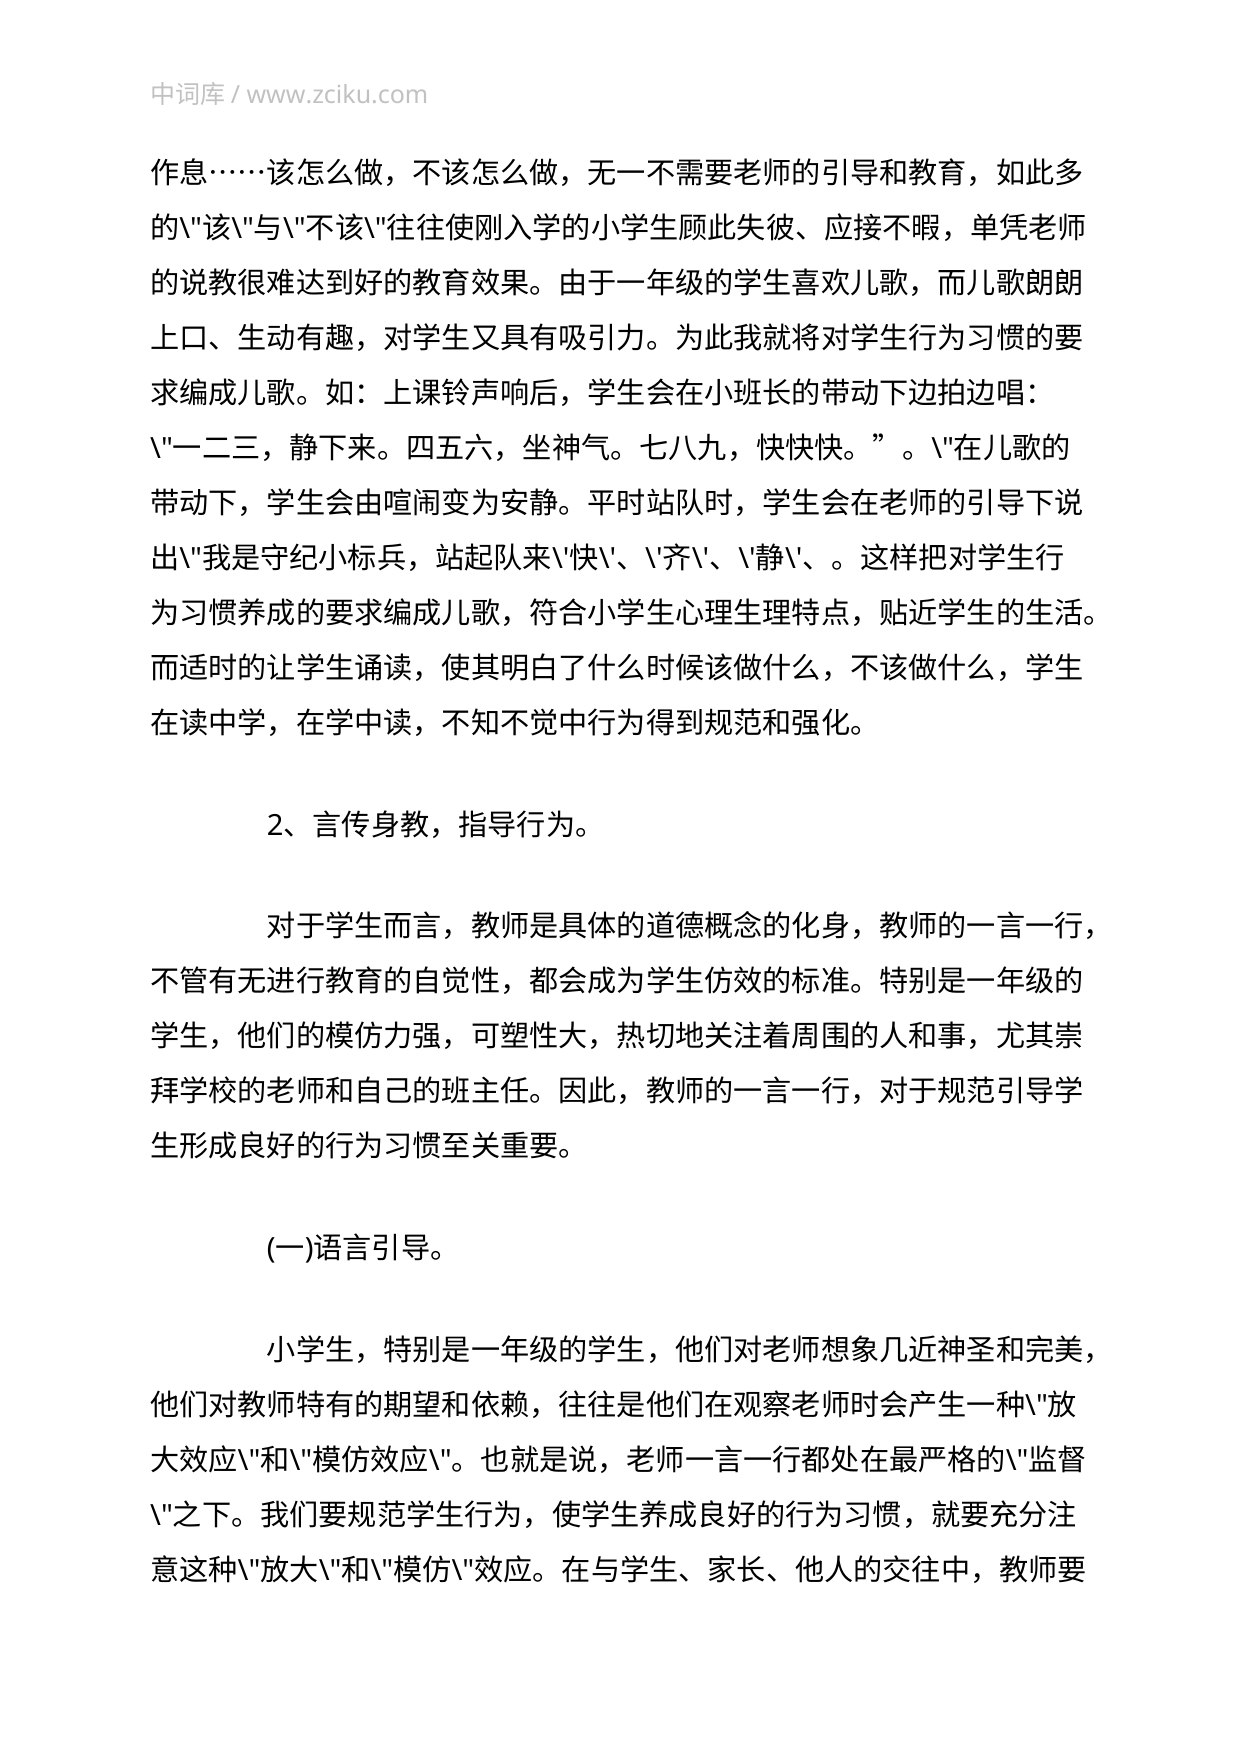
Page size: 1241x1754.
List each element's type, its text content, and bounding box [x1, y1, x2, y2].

text 2、言传身教，指导行为。 [150, 801, 1090, 843]
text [150, 1326, 1090, 1589]
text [150, 150, 1090, 742]
text (一)语言引导。 [150, 1224, 1090, 1267]
text 对于学生而言，教师是具体的道德概念的化身，教师的一言一行，不管有无进行教育的自觉性，都会成为学生仿效的标准。特别是一年级的学生，他们的模仿力强，可塑性大，热切地关注着周围的人和事，尤其崇拜学校的老师和自己的班主任。因此，教师的一言一行，对于规范引导学生形成良好的行为习惯至关重要。 [150, 903, 1090, 1165]
